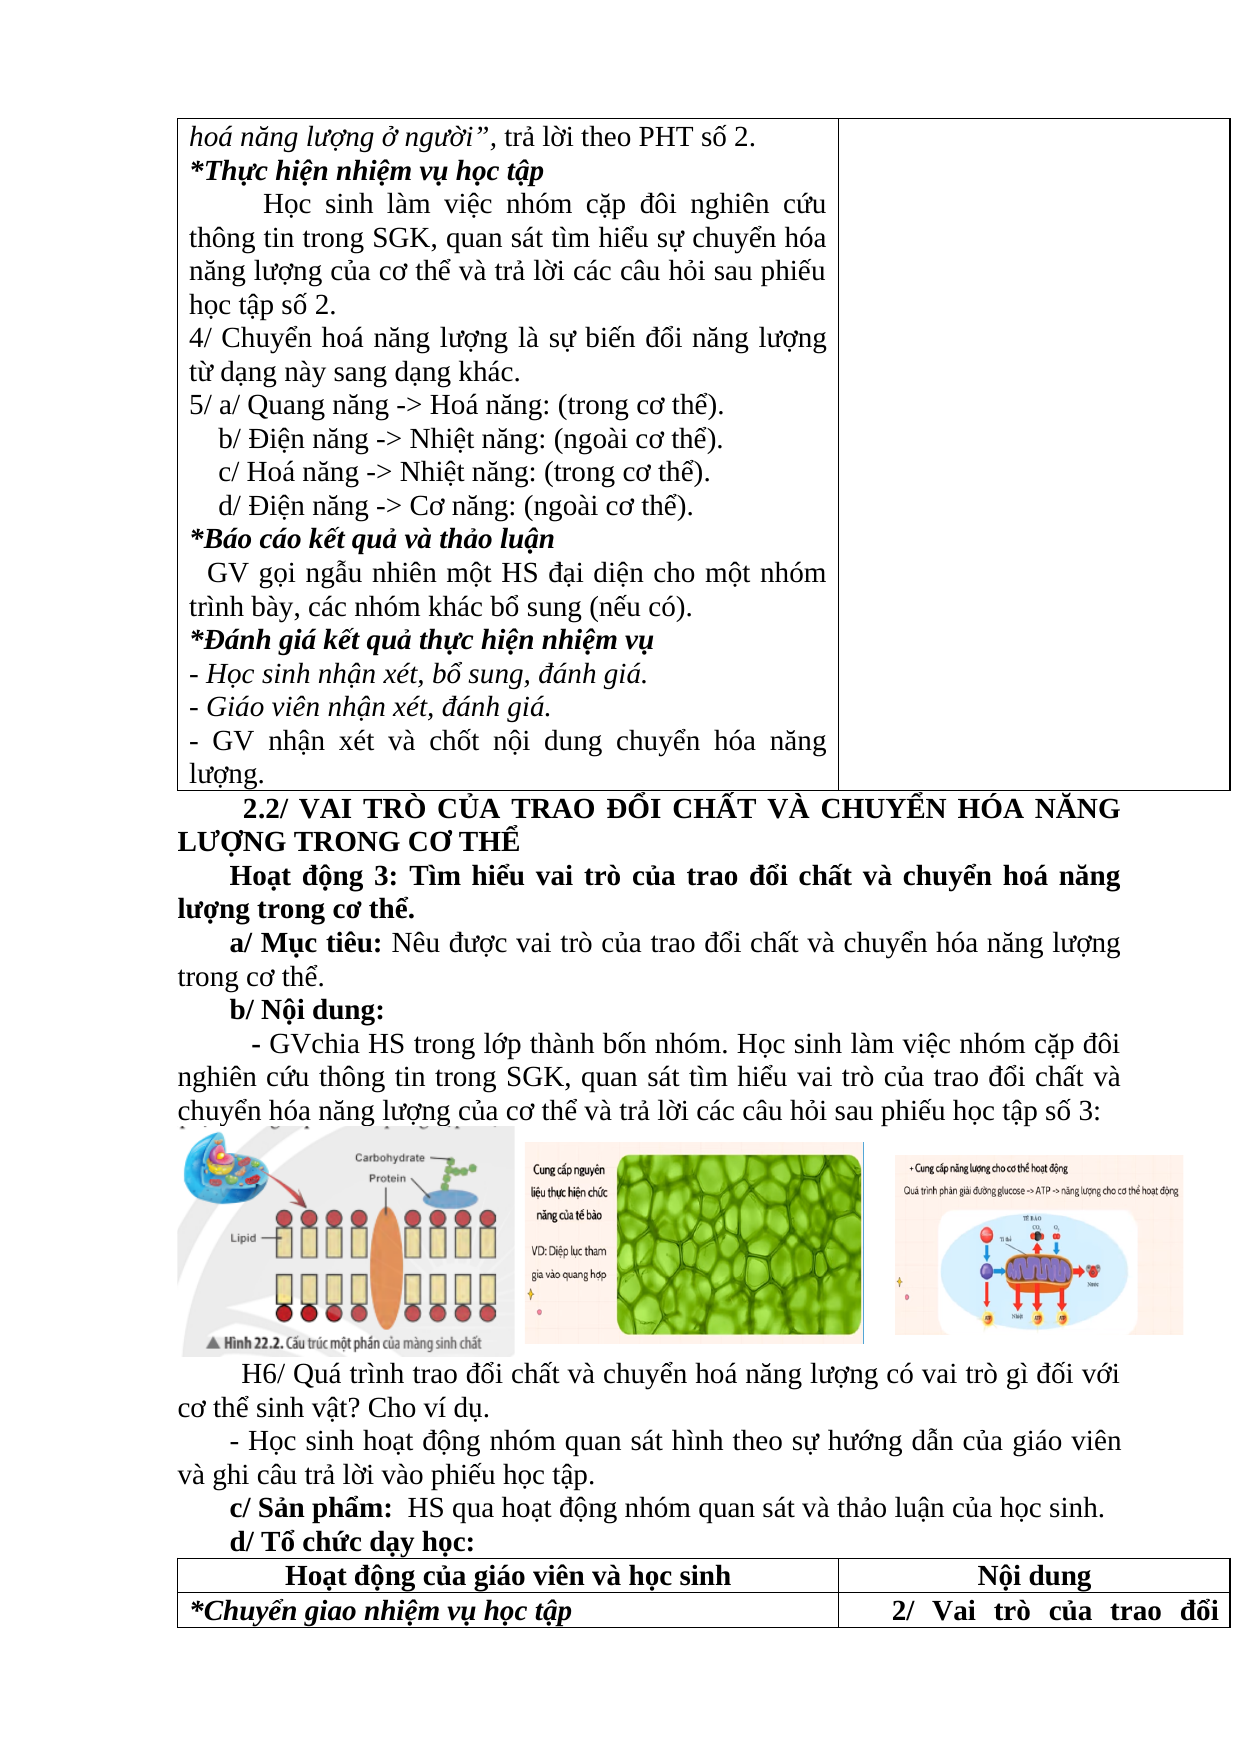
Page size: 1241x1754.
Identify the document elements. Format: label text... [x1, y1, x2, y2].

text - Học sinh hoạt động nhóm quan sát hình theo sự hướng dẫn của giáo viên và ghi câu trả lời vào phiếu học tập. [177, 1423, 1122, 1490]
text c/ Sản phẩm: HS qua hoạt động nhóm quan sát và thảo luận của học sinh. [177, 1490, 1122, 1524]
text H6/ Quá trình trao đổi chất và chuyển hoá năng lượng có vai trò gì đối với cơ thể sinh vật? Cho ví dụ. [177, 1356, 1122, 1423]
text 2.2/ VAI TRÒ CỦA TRAO ĐỔI CHẤT VÀ CHUYỂN HÓA NĂNG LƯỢNG TRONG CƠ THỂ [177, 791, 1122, 858]
picture [524, 1142, 864, 1344]
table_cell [839, 1593, 1229, 1627]
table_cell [839, 119, 1229, 790]
table_header Hoạt động của giáo viên và học sinh [178, 1559, 838, 1592]
text d/ Tổ chức dạy học: [177, 1524, 1122, 1557]
text Hoạt động 3: Tìm hiểu vai trò của trao đổi chất và chuyển hoá năng lượng trong cơ thể. [177, 858, 1122, 925]
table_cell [178, 1593, 838, 1627]
text a/ Mục tiêu: Nêu được vai trò của trao đổi chất và chuyển hóa năng lượng trong cơ thể. [177, 925, 1122, 992]
table_header Nội dung [839, 1559, 1229, 1592]
picture [177, 1126, 515, 1357]
text - GVchia HS trong lớp thành bốn nhóm. Học sinh làm việc nhóm cặp đôi nghiên cứu thông tin trong SGK, quan sát tìm hiểu vai trò của trao đổi chất và chuyển hóa năng lượng của cơ thể và trả lời các câu hỏi sau phiếu học tập số 3: [177, 1026, 1122, 1126]
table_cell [178, 119, 838, 790]
text b/ Nội dung: [177, 992, 1122, 1026]
picture [895, 1155, 1184, 1335]
